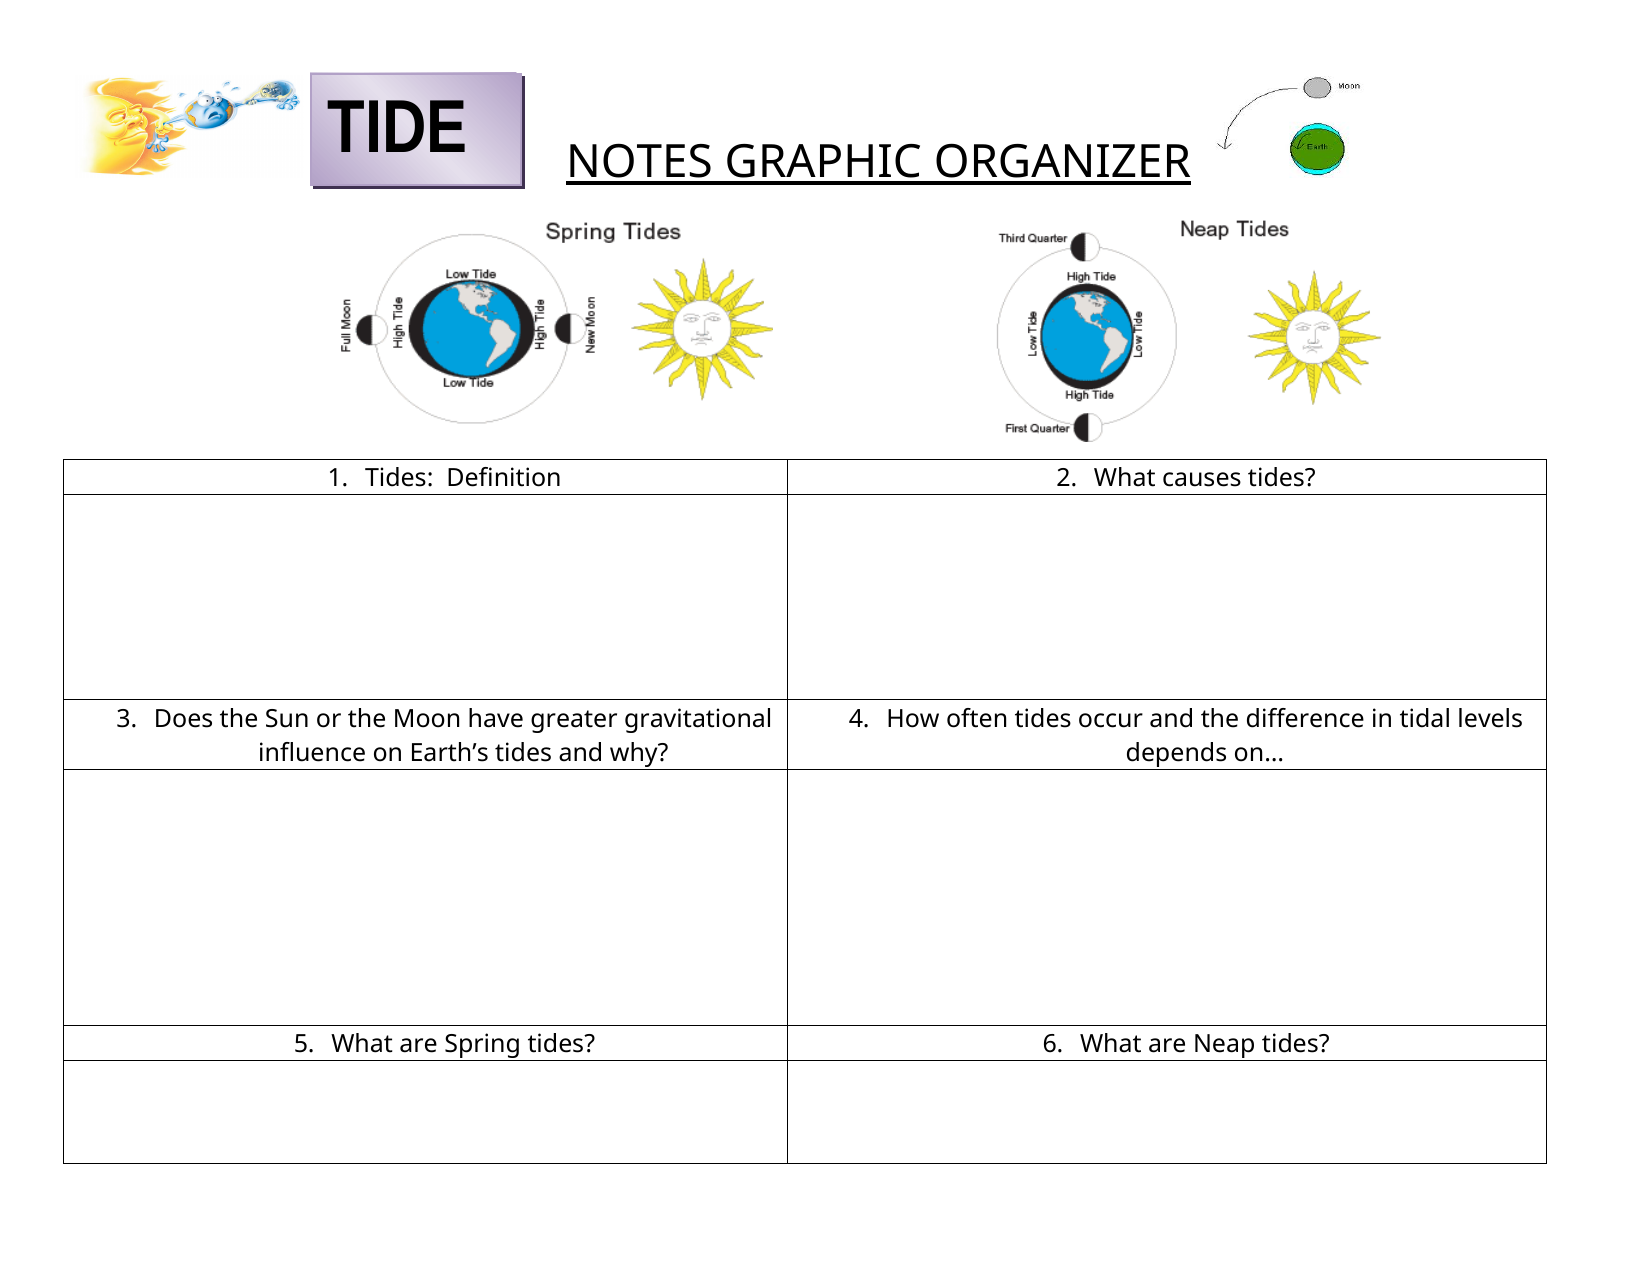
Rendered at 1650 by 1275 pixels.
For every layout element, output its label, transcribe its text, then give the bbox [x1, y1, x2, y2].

picture [340, 221, 773, 429]
table_cell [788, 1061, 1546, 1163]
table_cell Does the Sun or the Moon have greater gravitational influence on Earth’s tides and why? [64, 700, 787, 768]
picture [979, 217, 1382, 442]
picture [75, 75, 304, 178]
table_header What causes tides? [788, 460, 1546, 494]
table_cell [788, 495, 1546, 699]
table_cell How often tides occur and the difference in tidal levels depends on… [788, 700, 1546, 768]
table_cell [64, 495, 787, 699]
table_cell [788, 770, 1546, 1025]
table_cell What are Neap tides? [788, 1026, 1546, 1060]
table_cell [64, 1061, 787, 1163]
table_header Tides: Definition [64, 460, 787, 494]
table_cell [64, 770, 787, 1025]
table_cell What are Spring tides? [64, 1026, 787, 1060]
text NOTES GRAPHIC ORGANIZER [75, 75, 1575, 191]
picture [1215, 76, 1364, 178]
